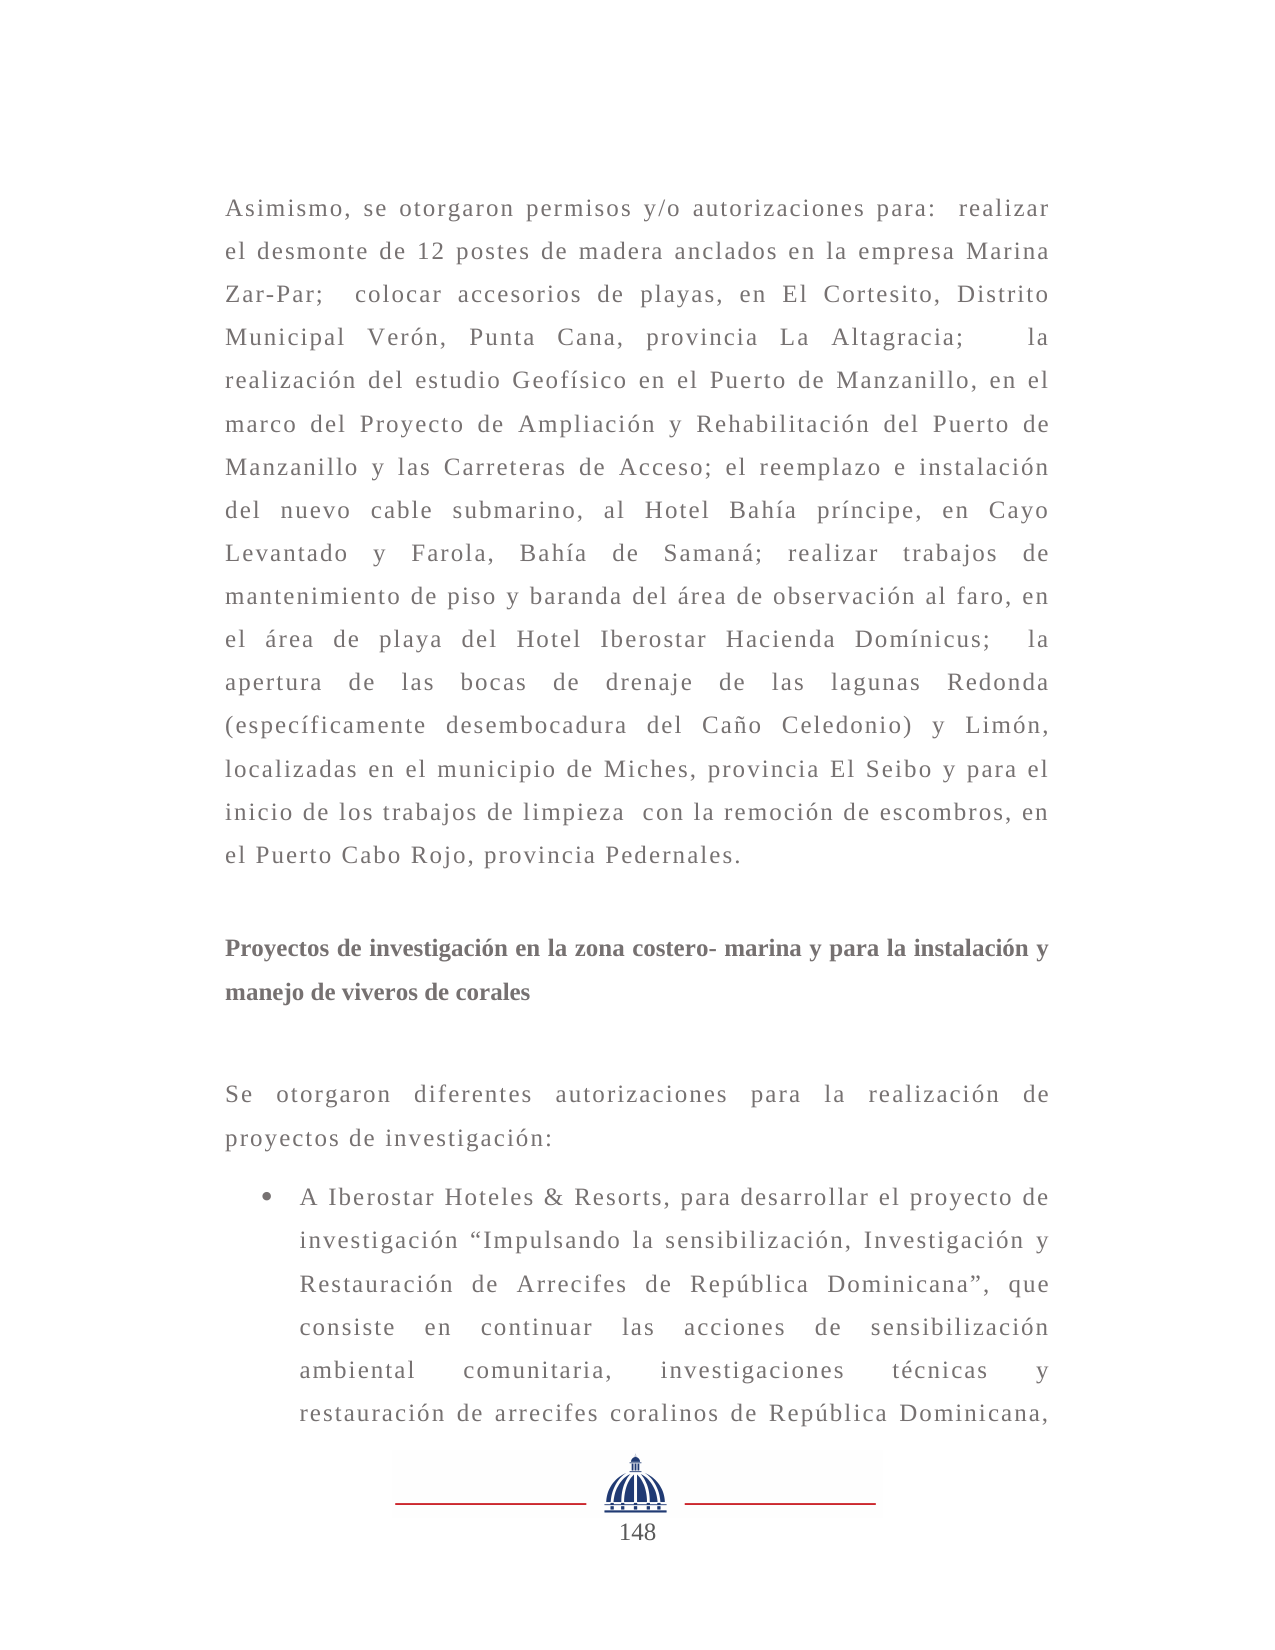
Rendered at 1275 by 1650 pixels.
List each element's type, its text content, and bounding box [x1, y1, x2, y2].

text Se otorgaron diferentes autorizaciones para la realización de proyectos de investigación: [225, 1079, 1050, 1151]
picture [391, 1450, 884, 1518]
text Asimismo, se otorgaron permisos y/o autorizaciones para: realizar el desmonte de 12 postes de madera anclados en la empresa Marina Zar-Par; colocar accesorios de playas, en El Cortesito, Distrito Municipal Verón, Punta Cana, provincia La Altagracia; la realización del estudio Geofísico en el Puerto de Manzanillo, en el marco del Proyecto de Ampliación y Rehabilitación del Puerto de Manzanillo y las Carreteras de Acceso; el reemplazo e instalación del nuevo cable submarino, al Hotel Bahía príncipe, en Cayo Levantado y Farola, Bahía de Samaná; realizar trabajos de mantenimiento de piso y baranda del área de observación al faro, en el área de playa del Hotel Iberostar Hacienda Domínicus; la apertura de las bocas de drenaje de las lagunas Redonda (específicamente desembocadura del Caño Celedonio) y Limón, localizadas en el municipio de Miches, provincia El Seibo y para el inicio de los trabajos de limpieza con la remoción de escombros, en el Puerto Cabo Rojo, provincia Pedernales. [225, 193, 1050, 869]
text Proyectos de investigación en la zona costero- marina y para la instalación y manejo de viveros de corales [225, 933, 1050, 1005]
